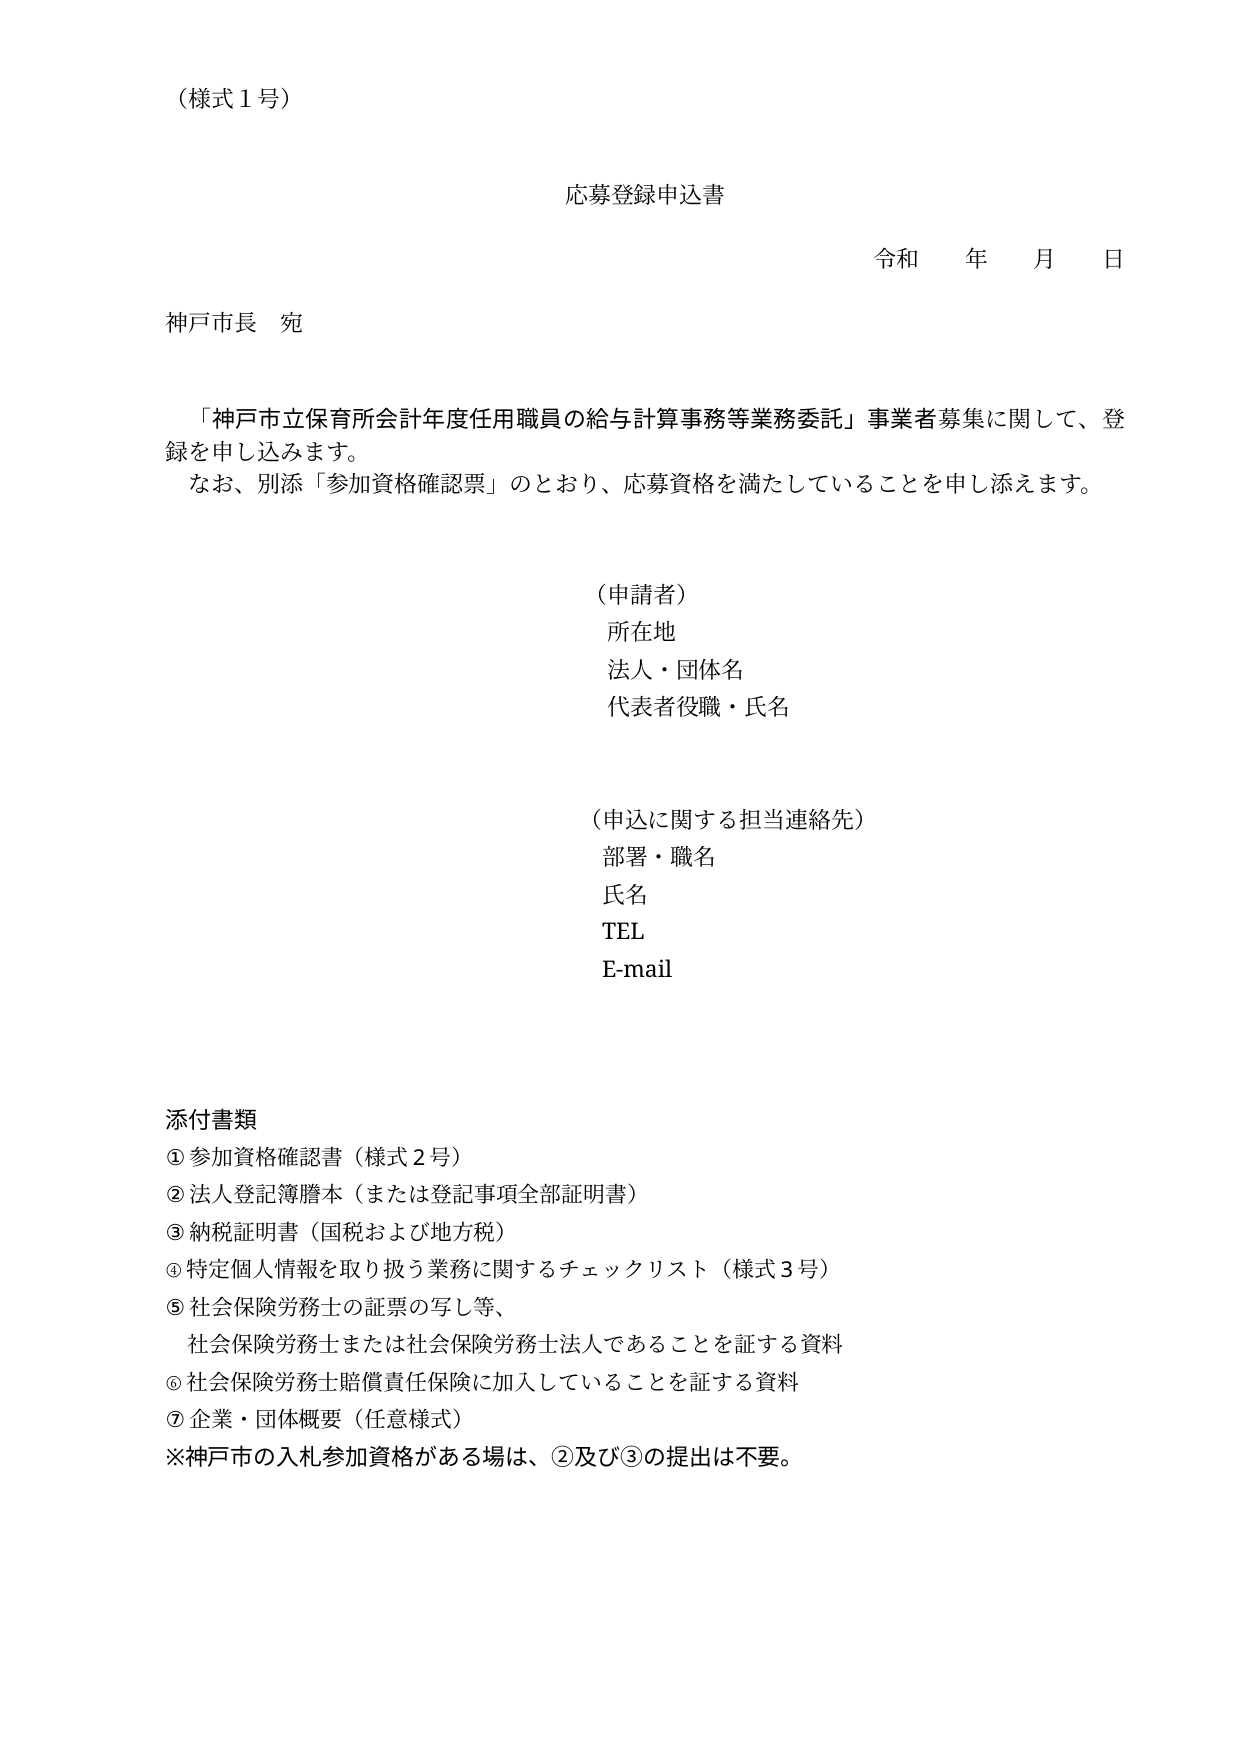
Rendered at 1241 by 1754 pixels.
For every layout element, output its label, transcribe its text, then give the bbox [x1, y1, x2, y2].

text TEL [165, 912, 1125, 949]
text 「神戸市立保育所会計年度任用職員の給与計算事務等業務委託」事業者募集に関して、登録を申し込みます。 [165, 400, 1125, 467]
text 法人・団体名 [515, 649, 1125, 687]
text 令和 年 月 日 [165, 241, 1125, 274]
text ③納税証明書（国税および地方税） [165, 1212, 1125, 1249]
text E-mail [165, 949, 1125, 987]
text ⑥社会保険労務士賠償責任保険に加入していることを証する資料 [165, 1362, 1125, 1399]
text 添付書類 [166, 1099, 1125, 1137]
text なお、別添「参加資格確認票」のとおり、応募資格を満たしていることを申し添えます。 [165, 467, 1125, 499]
text 所在地 [515, 612, 1125, 649]
text 氏名 [165, 874, 873, 912]
text ⑤社会保険労務士の証票の写し等、 [165, 1287, 1125, 1324]
text ②法人登記簿謄本（または登記事項全部証明書） [166, 1174, 1125, 1212]
text ④特定個人情報を取り扱う業務に関するチェックリスト（様式3号） [165, 1249, 1125, 1287]
text 部署・職名 [165, 837, 873, 874]
text （申請者） [515, 574, 1125, 612]
text （申込に関する担当連絡先） [165, 799, 964, 837]
text ①参加資格確認書（様式2号） [166, 1137, 1125, 1174]
text 神戸市長 宛 [165, 305, 1125, 338]
text 応募登録申込書 [165, 177, 1125, 209]
text （様式１号） [165, 81, 1125, 114]
text ⑦企業・団体概要（任意様式） [165, 1399, 1125, 1437]
text ※神戸市の入札参加資格がある場は、②及び③の提出は不要。 [166, 1437, 1125, 1474]
text 社会保険労務士または社会保険労務士法人であることを証する資料 [165, 1324, 1125, 1362]
text 代表者役職・氏名 [515, 687, 1125, 724]
